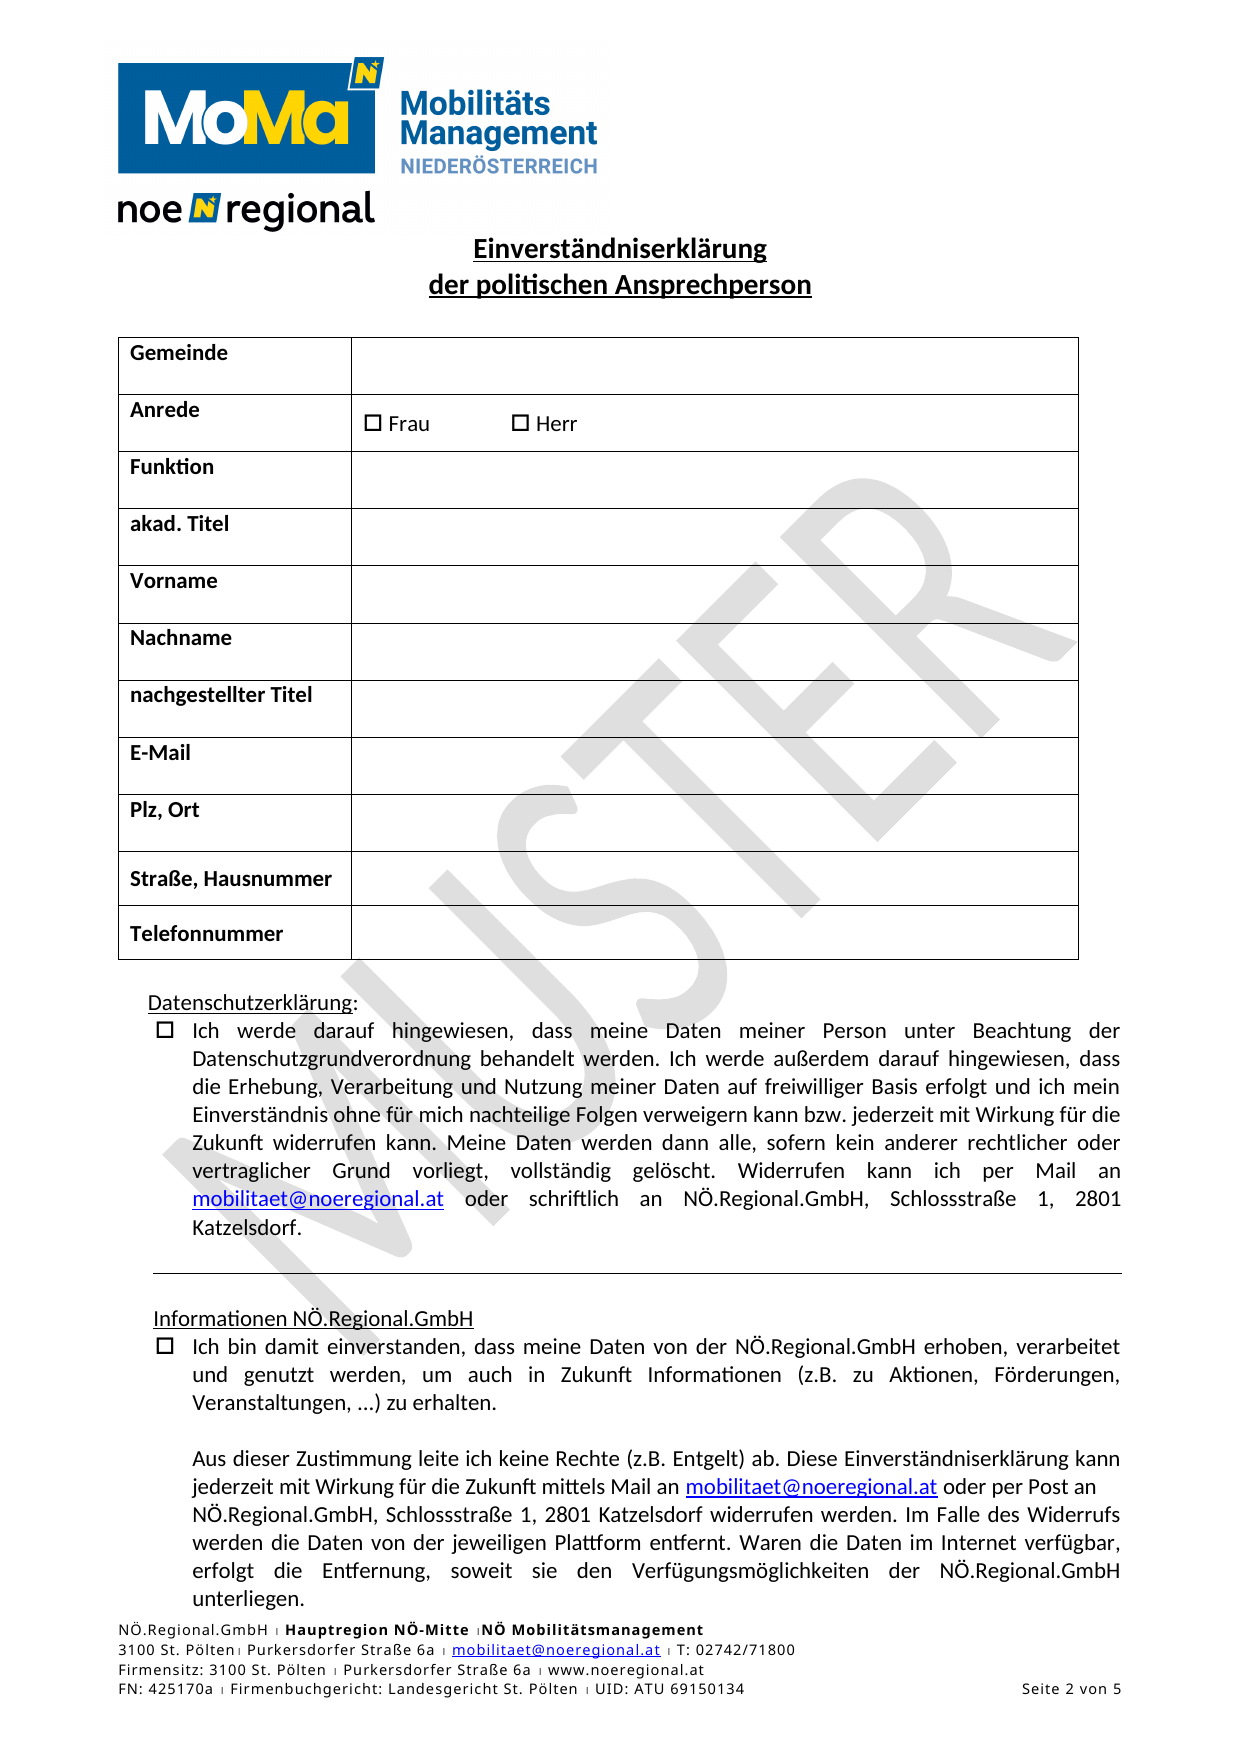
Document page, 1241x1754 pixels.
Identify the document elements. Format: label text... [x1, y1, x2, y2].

text Informationen NÖ.Regional.GmbH [153, 1301, 1122, 1332]
table_cell [352, 452, 1078, 508]
table_cell Straße, Hausnummer [119, 852, 351, 905]
table_cell [352, 795, 1078, 851]
text NÖ.Regional.GmbH, Schlossstraße 1, 2801 Katzelsdorf widerrufen werden. Im Falle des Widerrufs werden die Daten von der jeweiligen Plattform entfernt. Waren die Daten im Internet verfügbar, erfolgt die Entfernung, soweit sie den Verfügungsmöglichkeiten der NÖ.Regional.GmbH unterliegen. [192, 1500, 1122, 1612]
table_cell Anrede [119, 395, 351, 451]
table_cell Plz, Ort [119, 795, 351, 851]
table_header [352, 338, 1078, 394]
table_cell nachgestellter Titel [119, 681, 351, 737]
table_cell Nachname [119, 624, 351, 679]
table_cell [352, 624, 1078, 679]
table_cell [352, 566, 1078, 622]
table_cell [352, 509, 1078, 565]
text Datenschutzerklärung: [148, 988, 1122, 1016]
text Aus dieser Zustimmung leite ich keine Rechte (z.B. Entgelt) ab. Diese Einverständniserklärung kann jederzeit mit Wirkung für die Zukunft mittels Mail an mobilitaet@noeregional.at oder per Post an [192, 1444, 1122, 1500]
table_cell Vorname [119, 566, 351, 622]
text der politischen Ansprechperson [118, 266, 1122, 301]
table_cell Telefonnummer [119, 906, 351, 959]
table_cell E-Mail [119, 738, 351, 794]
table_cell akad. Titel [119, 509, 351, 565]
table_cell [352, 852, 1078, 905]
picture [102, 41, 613, 238]
list Ich werde darauf hingewiesen, dass meine Daten meiner Person unter Beachtung der Datenschutzgrundverordnung behandelt werden. Ich werde außerdem darauf hingewiesen, dass die Erhebung, Verarbeitung und Nutzung meiner Daten auf freiwilliger Basis erfolgt und ich mein Einverständnis ohne für mich nachteilige Folgen verweigern kann bzw. jederzeit mit Wirkung für die Zukunft widerrufen kann. Meine Daten werden dann alle, sofern kein anderer rechtlicher oder vertraglicher Grund vorliegt, vollständig gelöscht. Widerrufen kann ich per Mail an mobilitaet@noeregional.at oder schriftlich an NÖ.Regional.GmbH, Schlossstraße 1, 2801 Katzelsdorf. [154, 1016, 1122, 1241]
list Ich bin damit einverstanden, dass meine Daten von der NÖ.Regional.GmbH erhoben, verarbeitet und genutzt werden, um auch in Zukunft Informationen (z.B. zu Aktionen, Förderungen, Veranstaltungen, ...) zu erhalten. [154, 1332, 1122, 1416]
table_cell Frau Herr [352, 395, 1078, 451]
table_cell [352, 906, 1078, 959]
table_cell [352, 681, 1078, 737]
table_cell [352, 738, 1078, 794]
table_header Gemeinde [119, 338, 351, 394]
text Einverständniserklärung [118, 230, 1122, 266]
table_cell Funktion [119, 452, 351, 508]
